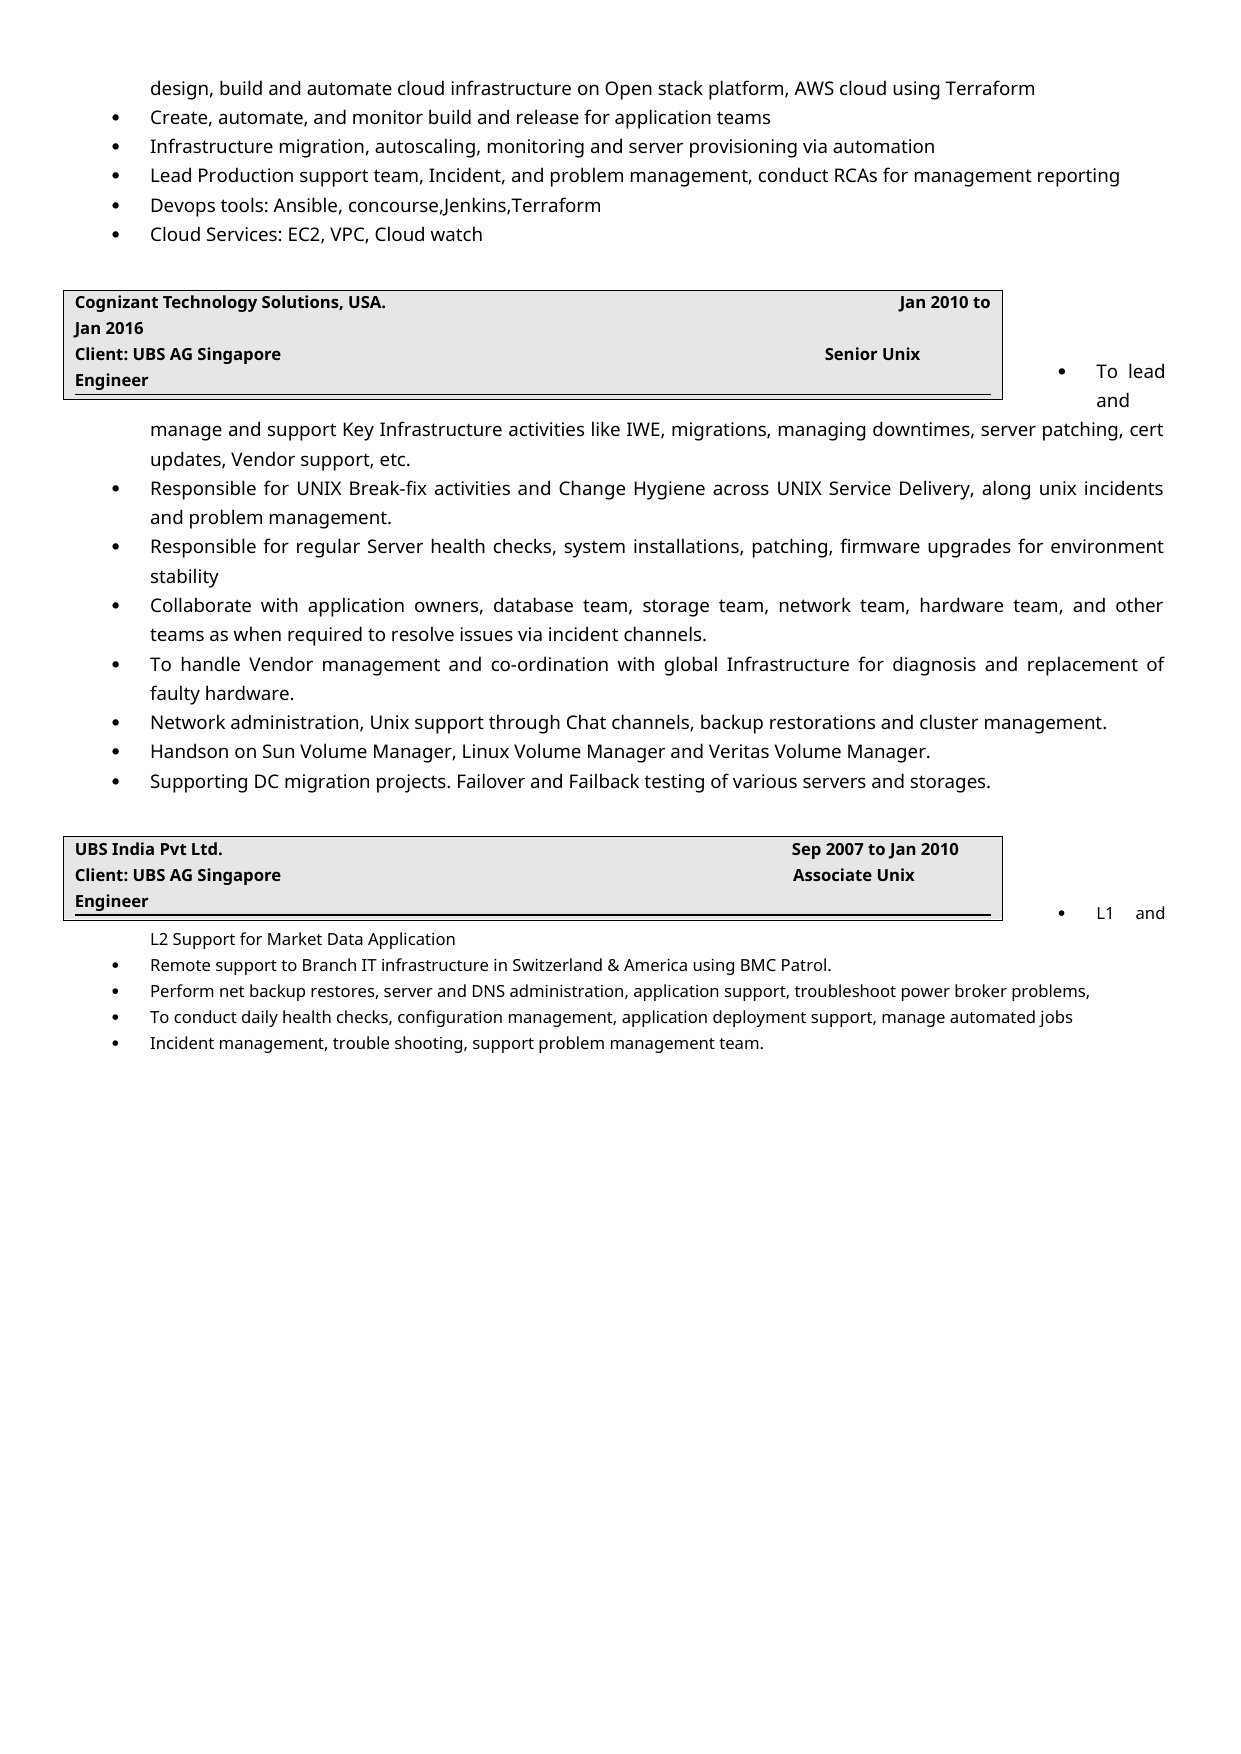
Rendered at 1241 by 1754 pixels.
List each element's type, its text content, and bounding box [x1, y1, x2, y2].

list Supporting DC migration projects. Failover and Failback testing of various servers and storages. [112, 768, 1165, 793]
table_header UBS India Pvt Ltd. Sep 2007 to Jan 2010 Client: UBS AG Singapore Associate Unix Engineer [64, 837, 1002, 919]
list Create, automate, and monitor build and release for application teams [112, 104, 1165, 130]
list To design, build and automate cloud infrastructure on Open stack platform, AWS cloud using Terraform [112, 75, 1165, 101]
list Responsible for regular Server health checks, system installations, patching, firmware upgrades for environment stability [112, 534, 1165, 588]
list To handle Vendor management and co-ordination with global Infrastructure for diagnosis and replacement of faulty hardware. [112, 651, 1165, 706]
list Infrastructure migration, autoscaling, monitoring and server provisioning via automation [112, 133, 1165, 159]
list Handson on Sun Volume Manager, Linux Volume Manager and Veritas Volume Manager. [112, 739, 1165, 764]
list Incident management, trouble shooting, support problem management team. [112, 1032, 1165, 1054]
list Collaborate with application owners, database team, storage team, network team, hardware team, and other teams as when required to resolve issues via incident channels. [112, 592, 1165, 647]
list Perform net backup restores, server and DNS administration, application support, troubleshoot power broker problems, [112, 979, 1165, 1002]
list To conduct daily health checks, configuration management, application deployment support, manage automated jobs [112, 1006, 1165, 1028]
list Remote support to Branch IT infrastructure in Switzerland & America using BMC Patrol. [112, 953, 1165, 976]
list Responsible for UNIX Break-fix activities and Change Hygiene across UNIX Service Delivery, along unix incidents and problem management. [112, 475, 1165, 530]
list Devops tools: Ansible, concourse,Jenkins,Terraform [112, 192, 1165, 218]
list To lead and manage and support Key Infrastructure activities like IWE, migrations, managing downtimes, server patching, cert updates, Vendor support, etc. [112, 358, 1165, 471]
list Network administration, Unix support through Chat channels, backup restorations and cluster management. [112, 709, 1165, 735]
table_header Cognizant Technology Solutions, USA. Jan 2010 to Jan 2016 Client: UBS AG Singapore Senior Unix Engineer [64, 291, 1002, 399]
list Lead Production support team, Incident, and problem management, conduct RCAs for management reporting [112, 163, 1165, 188]
list L1 and L2 Support for Market Data Application [112, 901, 1165, 950]
list Cloud Services: EC2, VPC, Cloud watch [112, 221, 1165, 247]
